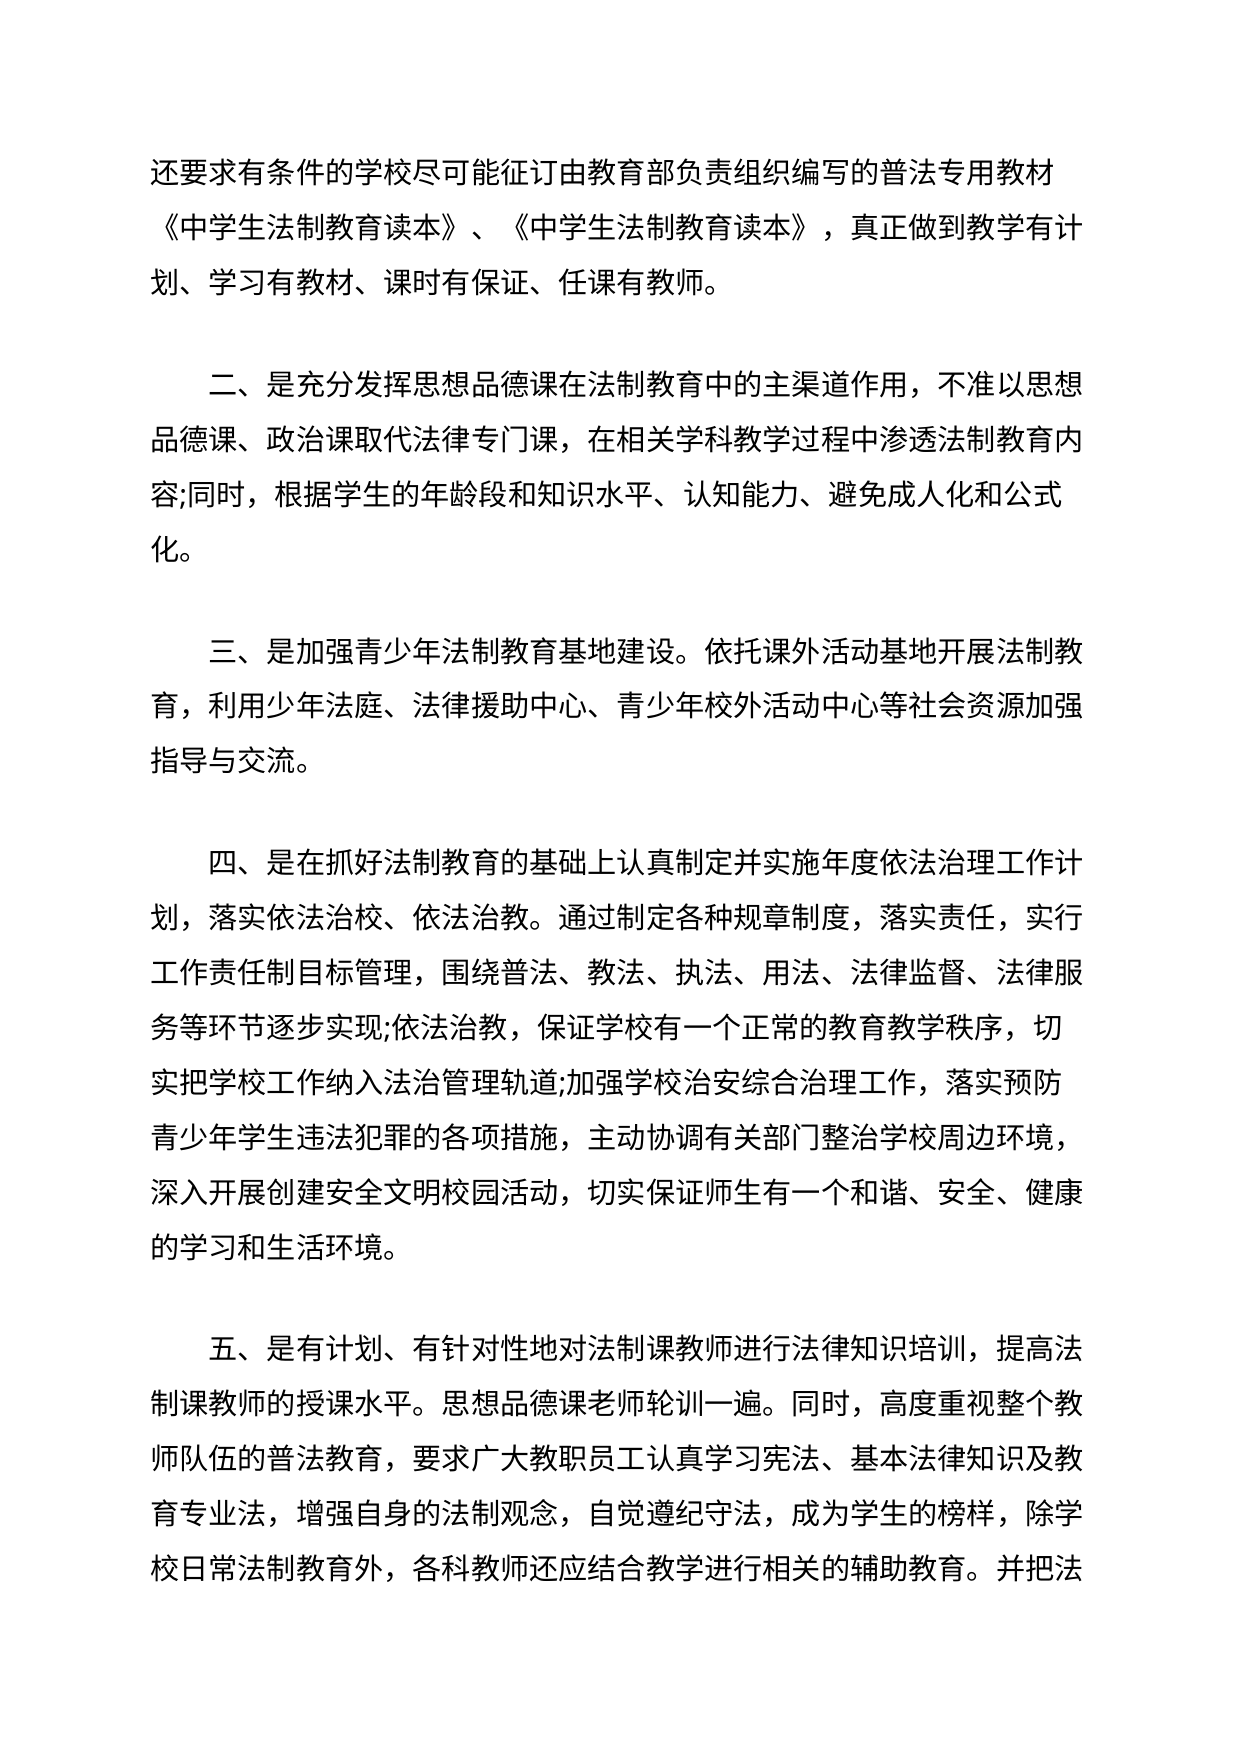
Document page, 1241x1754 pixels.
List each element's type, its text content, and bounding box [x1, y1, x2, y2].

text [150, 1326, 1090, 1588]
text 四、是在抓好法制教育的基础上认真制定并实施年度依法治理工作计划，落实依法治校、依法治教。通过制定各种规章制度，落实责任，实行工作责任制目标管理，围绕普法、教法、执法、用法、法律监督、法律服务等环节逐步实现;依法治教，保证学校有一个正常的教育教学秩序，切实把学校工作纳入法治管理轨道;加强学校治安综合治理工作，落实预防青少年学生违法犯罪的各项措施，主动协调有关部门整治学校周边环境，深入开展创建安全文明校园活动，切实保证师生有一个和谐、安全、健康的学习和生活环境。 [150, 840, 1090, 1266]
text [150, 150, 1090, 302]
text 三、是加强青少年法制教育基地建设。依托课外活动基地开展法制教育，利用少年法庭、法律援助中心、青少年校外活动中心等社会资源加强指导与交流。 [150, 628, 1090, 780]
text 二、是充分发挥思想品德课在法制教育中的主渠道作用，不准以思想品德课、政治课取代法律专门课，在相关学科教学过程中渗透法制教育内容;同时，根据学生的年龄段和知识水平、认知能力、避免成人化和公式化。 [150, 362, 1090, 569]
